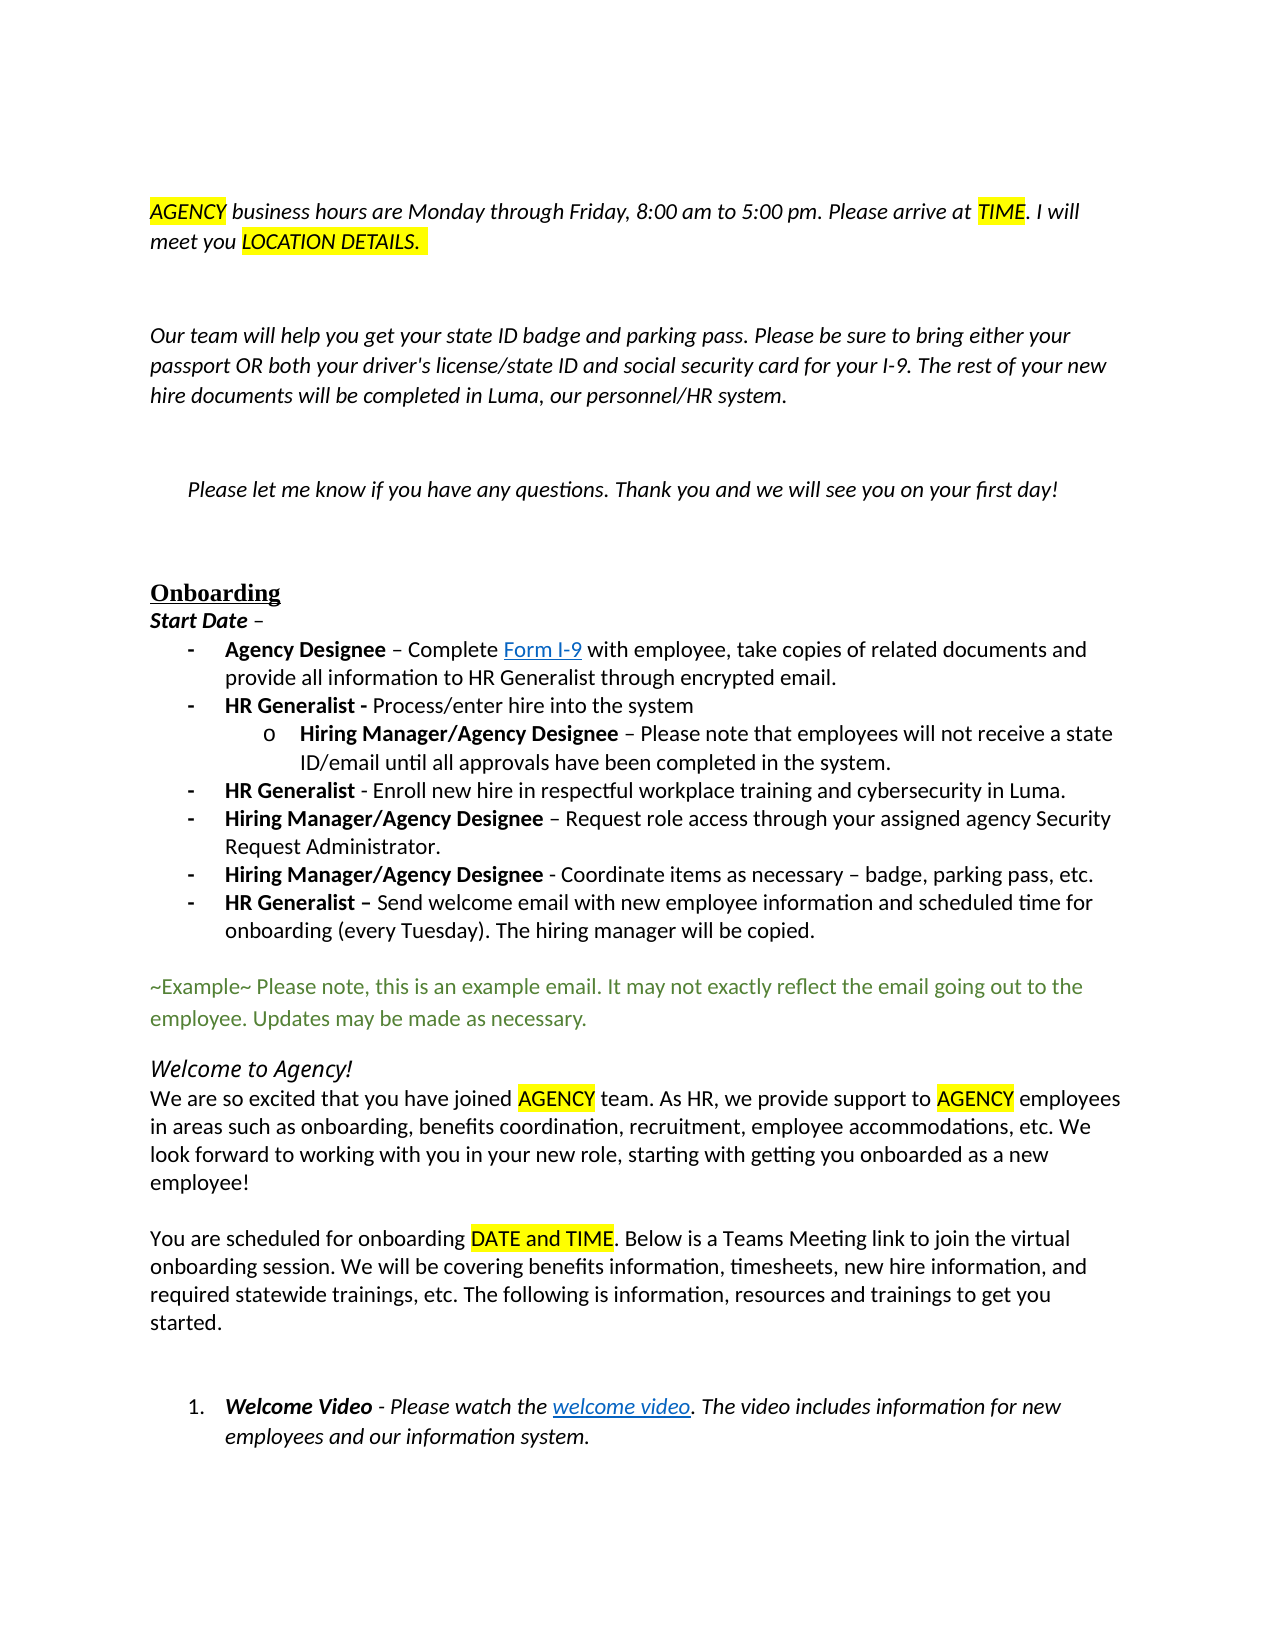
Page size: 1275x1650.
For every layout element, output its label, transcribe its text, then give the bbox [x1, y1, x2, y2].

list HR Generalist - Enroll new hire in respectful workplace training and cybersecurity in Luma. [187, 776, 1125, 804]
text Please let me know if you have any questions. Thank you and we will see you on your first day! [150, 475, 1125, 503]
list Hiring Manager/Agency Designee – Request role access through your assigned agency Security Request Administrator. [187, 804, 1125, 860]
text Welcome to Agency! [150, 1053, 1125, 1084]
text AGENCY business hours are Monday through Friday, 8:00 am to 5:00 pm. Please arrive at TIME. I will meet you LOCATION DETAILS. [150, 197, 1125, 255]
text You are scheduled for onboarding DATE and TIME. Below is a Teams Meeting link to join the virtual onboarding session. We will be covering benefits information, timesheets, new hire information, and required statewide trainings, etc. The following is information, resources and trainings to get you started. [150, 1224, 1125, 1336]
text Our team will help you get your state ID badge and parking pass. Please be sure to bring either your passport OR both your driver's license/state ID and social security card for your I-9. The rest of your new hire documents will be completed in Luma, our personnel/HR system. [150, 321, 1125, 409]
text Start Date – [150, 607, 1125, 635]
text ~Example~ Please note, this is an example email. It may not exactly reflect the email going out to the employee. Updates may be made as necessary. [150, 972, 1125, 1033]
list HR Generalist – Send welcome email with new employee information and scheduled time for onboarding (every Tuesday). The hiring manager will be copied. [187, 888, 1125, 944]
list Agency Designee – Complete Form I-9 with employee, take copies of related documents and provide all information to HR Generalist through encrypted email. [187, 635, 1125, 691]
text Onboarding [150, 578, 1125, 607]
text We are so excited that you have joined AGENCY team. As HR, we provide support to AGENCY employees in areas such as onboarding, benefits coordination, recruitment, employee accommodations, etc. We look forward to working with you in your new role, starting with getting you onboarded as a new employee! [150, 1084, 1125, 1196]
list Hiring Manager/Agency Designee - Coordinate items as necessary – badge, parking pass, etc. [187, 860, 1125, 888]
list Welcome Video - Please watch the welcome video. The video includes information for new employees and our information system. [187, 1392, 1125, 1450]
list Hiring Manager/Agency Designee – Please note that employees will not receive a state ID/email until all approvals have been completed in the system. [262, 719, 1125, 776]
list HR Generalist - Process/enter hire into the system [187, 691, 1125, 719]
